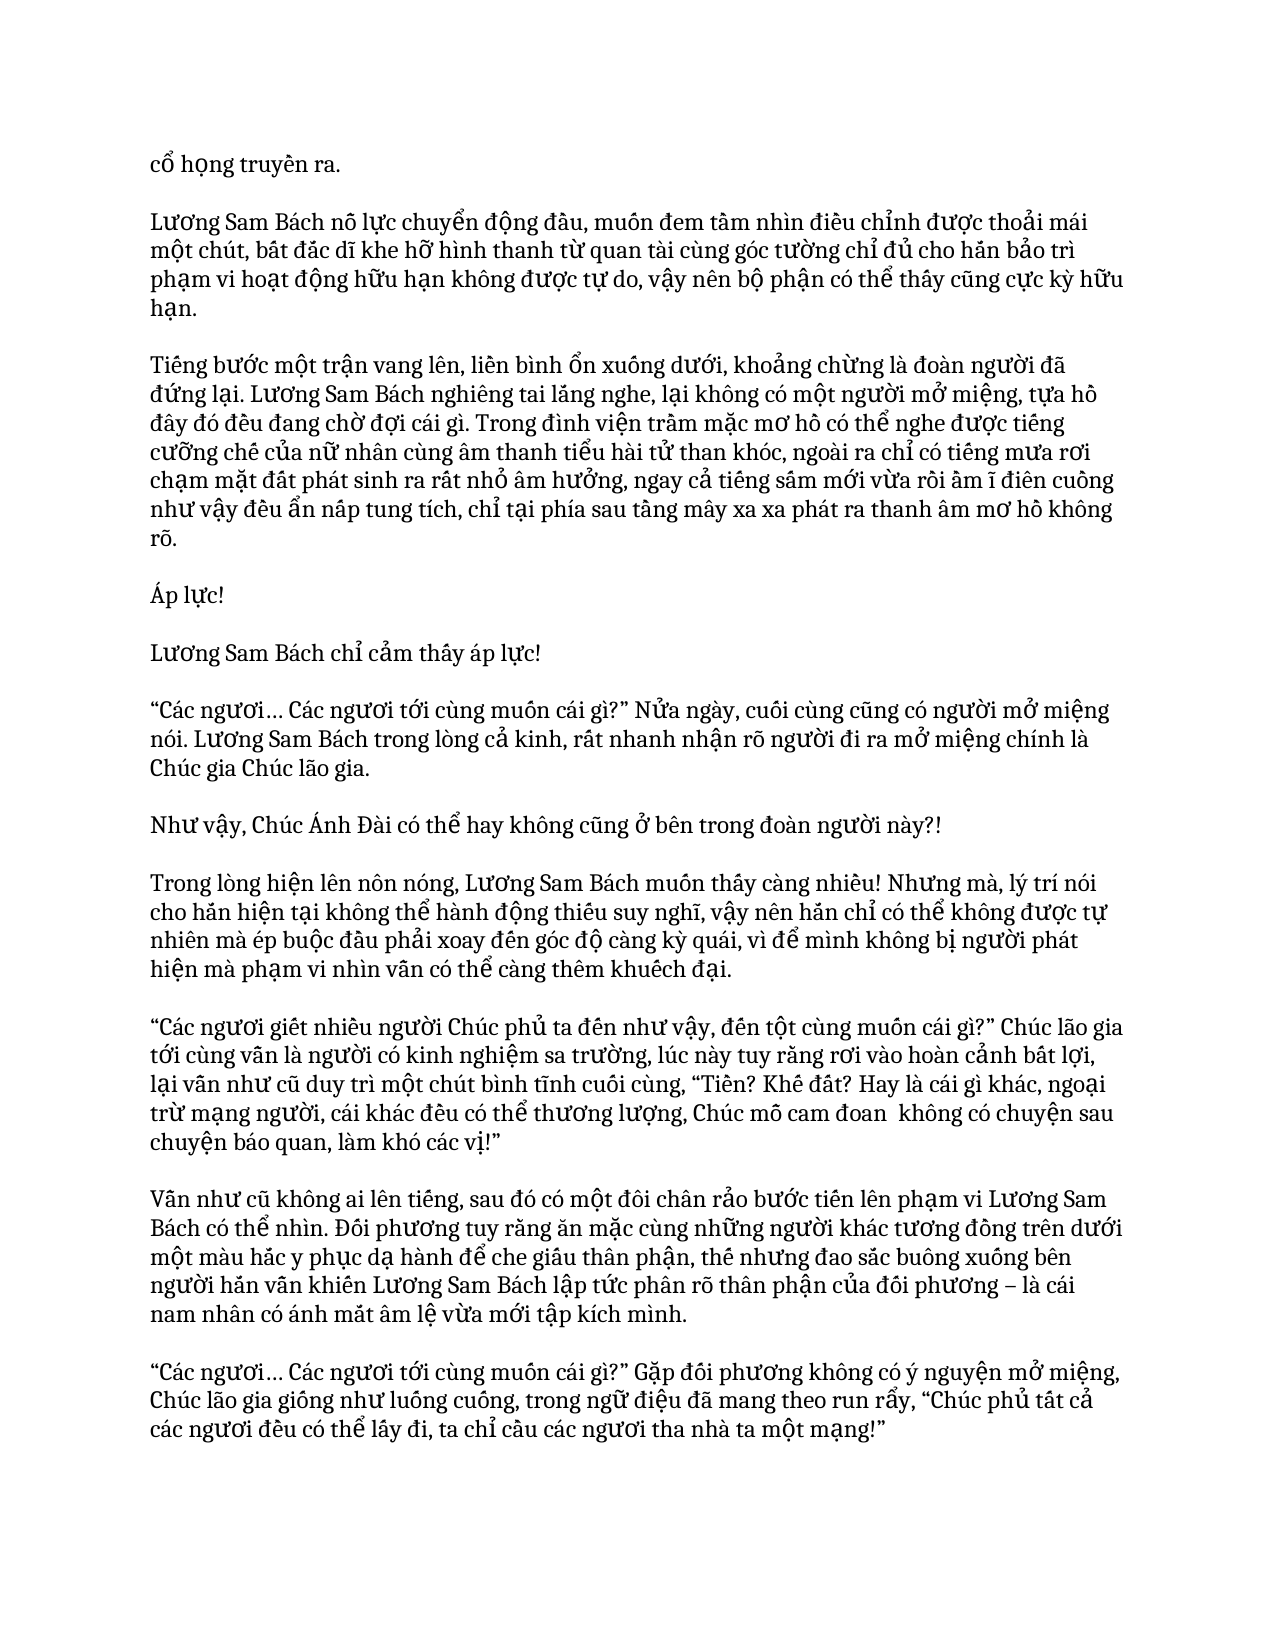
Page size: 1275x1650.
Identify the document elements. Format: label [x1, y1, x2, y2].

text [150, 150, 1125, 1472]
